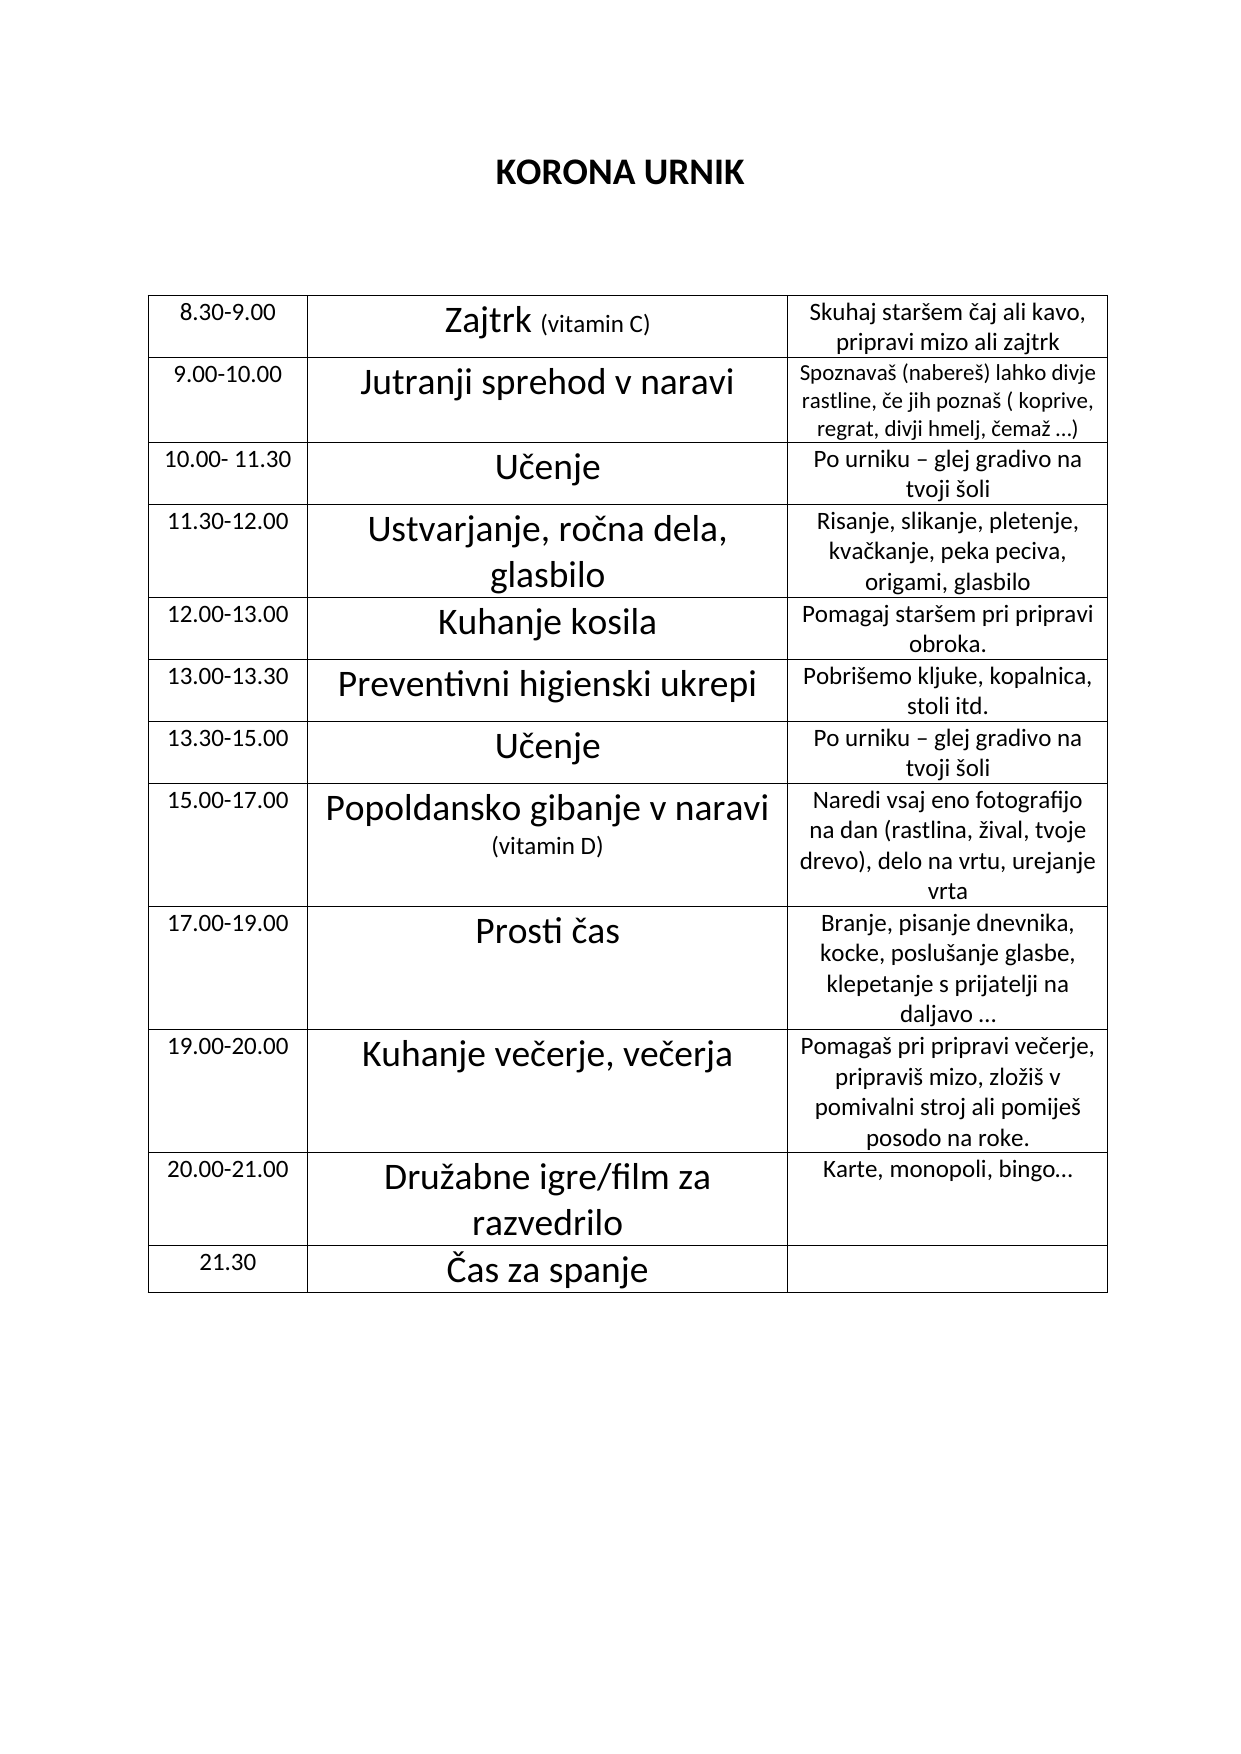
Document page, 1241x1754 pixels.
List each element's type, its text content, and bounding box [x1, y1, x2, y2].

table_cell 17.00-19.00 [149, 907, 307, 1029]
table_cell Popoldansko gibanje v naravi (vitamin D) [308, 784, 787, 906]
table_cell Kuhanje kosila [308, 598, 787, 659]
table_cell Pomagaj staršem pri pripravi obroka. [788, 598, 1107, 659]
table_cell Pomagaš pri pripravi večerje, pripraviš mizo, zložiš v pomivalni stroj ali pomiješ posodo na roke. [788, 1030, 1107, 1152]
table_cell Učenje [308, 722, 787, 783]
table_cell 15.00-17.00 [149, 784, 307, 906]
table_header 8.30-9.00 [149, 296, 307, 357]
table_cell Karte, monopoli, bingo… [788, 1153, 1107, 1245]
table_cell Družabne igre/film za razvedrilo [308, 1153, 787, 1245]
table_cell Branje, pisanje dnevnika, kocke, poslušanje glasbe, klepetanje s prijatelji na daljavo … [788, 907, 1107, 1029]
table_cell Spoznavaš (nabereš) lahko divje rastline, če jih poznaš ( koprive, regrat, divji hmelj, čemaž …) [788, 358, 1107, 442]
table_cell Naredi vsaj eno fotografijo na dan (rastlina, žival, tvoje drevo), delo na vrtu, urejanje vrta [788, 784, 1107, 906]
table_cell Kuhanje večerje, večerja [308, 1030, 787, 1152]
table_cell 21.30 [149, 1246, 307, 1292]
table_header Skuhaj staršem čaj ali kavo, pripravi mizo ali zajtrk [788, 296, 1107, 357]
table_cell Ustvarjanje, ročna dela, glasbilo [308, 505, 787, 597]
table_cell Prosti čas [308, 907, 787, 1029]
table_cell Po urniku – glej gradivo na tvoji šoli [788, 443, 1107, 504]
table_cell 12.00-13.00 [149, 598, 307, 659]
table_cell 13.00-13.30 [149, 660, 307, 721]
table_cell Risanje, slikanje, pletenje, kvačkanje, peka peciva, origami, glasbilo [788, 505, 1107, 597]
text KORONA URNIK [148, 148, 1093, 193]
table_cell Učenje [308, 443, 787, 504]
table_header Zajtrk (vitamin C) [308, 296, 787, 357]
table_cell Po urniku – glej gradivo na tvoji šoli [788, 722, 1107, 783]
table_cell 11.30-12.00 [149, 505, 307, 597]
table_cell 20.00-21.00 [149, 1153, 307, 1245]
table_cell Čas za spanje [308, 1246, 787, 1292]
table_cell Pobrišemo kljuke, kopalnica, stoli itd. [788, 660, 1107, 721]
table_cell Jutranji sprehod v naravi [308, 358, 787, 442]
table_cell 9.00-10.00 [149, 358, 307, 442]
table_cell 10.00- 11.30 [149, 443, 307, 504]
table_cell Preventivni higienski ukrepi [308, 660, 787, 721]
table_cell 13.30-15.00 [149, 722, 307, 783]
table_cell [788, 1246, 1107, 1292]
table_cell 19.00-20.00 [149, 1030, 307, 1152]
